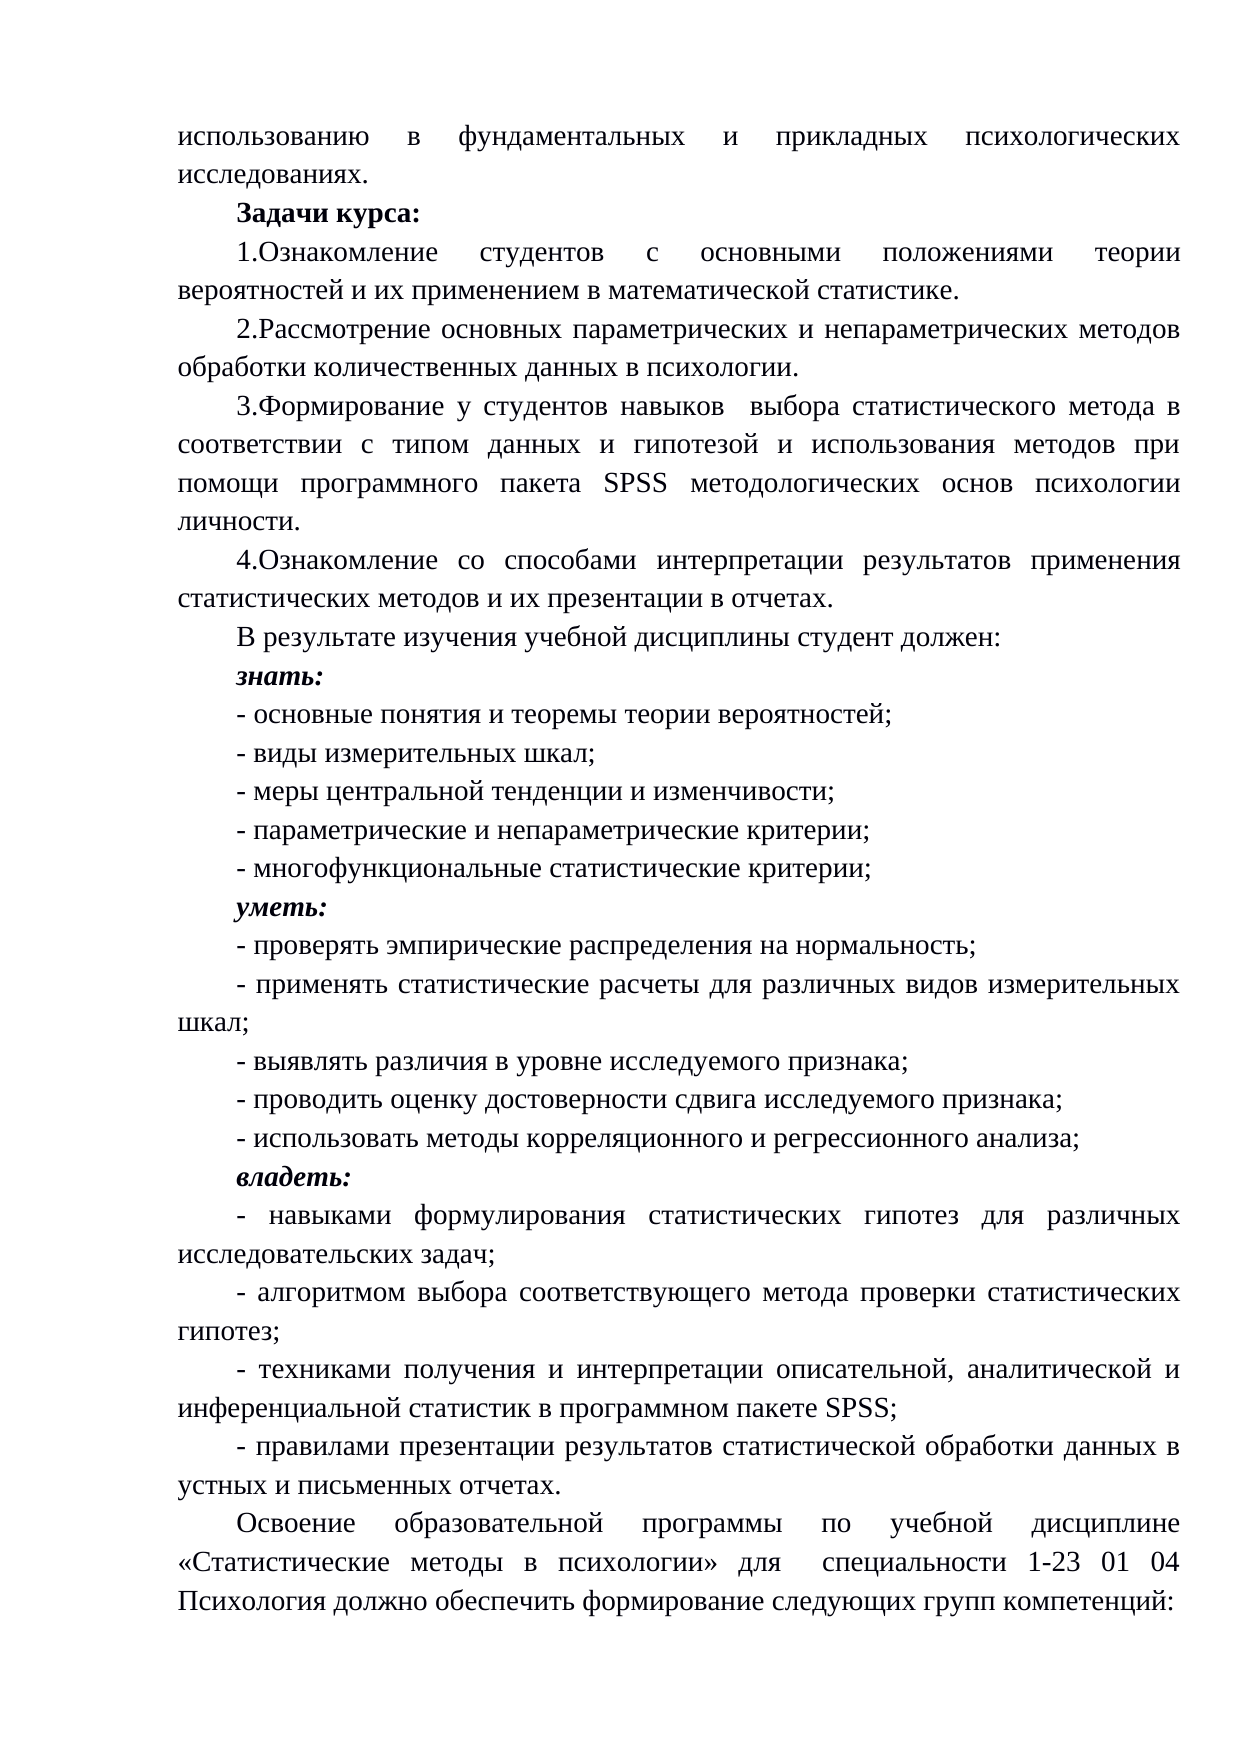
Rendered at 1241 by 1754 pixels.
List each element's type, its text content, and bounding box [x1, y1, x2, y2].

text - правилами презентации результатов статистической обработки данных в устных и письменных отчетах. [177, 1428, 1181, 1501]
text - проверять эмпирические распределения на нормальность; [177, 927, 1181, 961]
text - использовать методы корреляционного и регрессионного анализа; [177, 1120, 1181, 1154]
text - виды измерительных шкал; [177, 735, 1181, 768]
text - параметрические и непараметрические критерии; [177, 812, 1181, 845]
text - применять статистические расчеты для различных видов измерительных шкал; [177, 966, 1181, 1038]
text - многофункциональные статистические критерии; [177, 850, 1181, 884]
text - основные понятия и теоремы теории вероятностей; [177, 696, 1181, 730]
text Освоение образовательной программы по учебной дисциплине «Статистические методы в психологии» для специальности 1-23 01 04 Психология должно обеспечить формирование следующих групп компетенций: [177, 1506, 1181, 1616]
text - выявлять различия в уровне исследуемого признака; [177, 1043, 1181, 1077]
text - навыками формулирования статистических гипотез для различных исследовательских задач; [177, 1197, 1181, 1269]
text В результате изучения учебной дисциплины студент должен: [177, 619, 1181, 653]
text - техниками получения и интерпретации описательной, аналитической и инференциальной статистик в программном пакете SPSS; [177, 1351, 1181, 1423]
text 1.Ознакомление студентов с основными положениями теории вероятностей и их применением в математической статистике. [177, 234, 1181, 306]
text уметь: [177, 889, 1181, 922]
text - проводить оценку достоверности сдвига исследуемого признака; [177, 1082, 1181, 1115]
text 2.Рассмотрение основных параметрических и непараметрических методов обработки количественных данных в психологии. [177, 311, 1181, 383]
text Задачи курса: [177, 195, 1181, 229]
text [177, 118, 1181, 190]
text 4.Ознакомление со способами интерпретации результатов применения статистических методов и их презентации в отчетах. [177, 542, 1181, 614]
text владеть: [177, 1159, 1181, 1192]
text - меры центральной тенденции и изменчивости; [177, 773, 1181, 807]
text 3.Формирование у студентов навыков выбора статистического метода в соответствии с типом данных и гипотезой и использования методов при помощи программного пакета SPSS методологических основ психологии личности. [177, 388, 1181, 537]
text знать: [177, 658, 1181, 691]
text - алгоритмом выбора соответствующего метода проверки статистических гипотез; [177, 1274, 1181, 1346]
